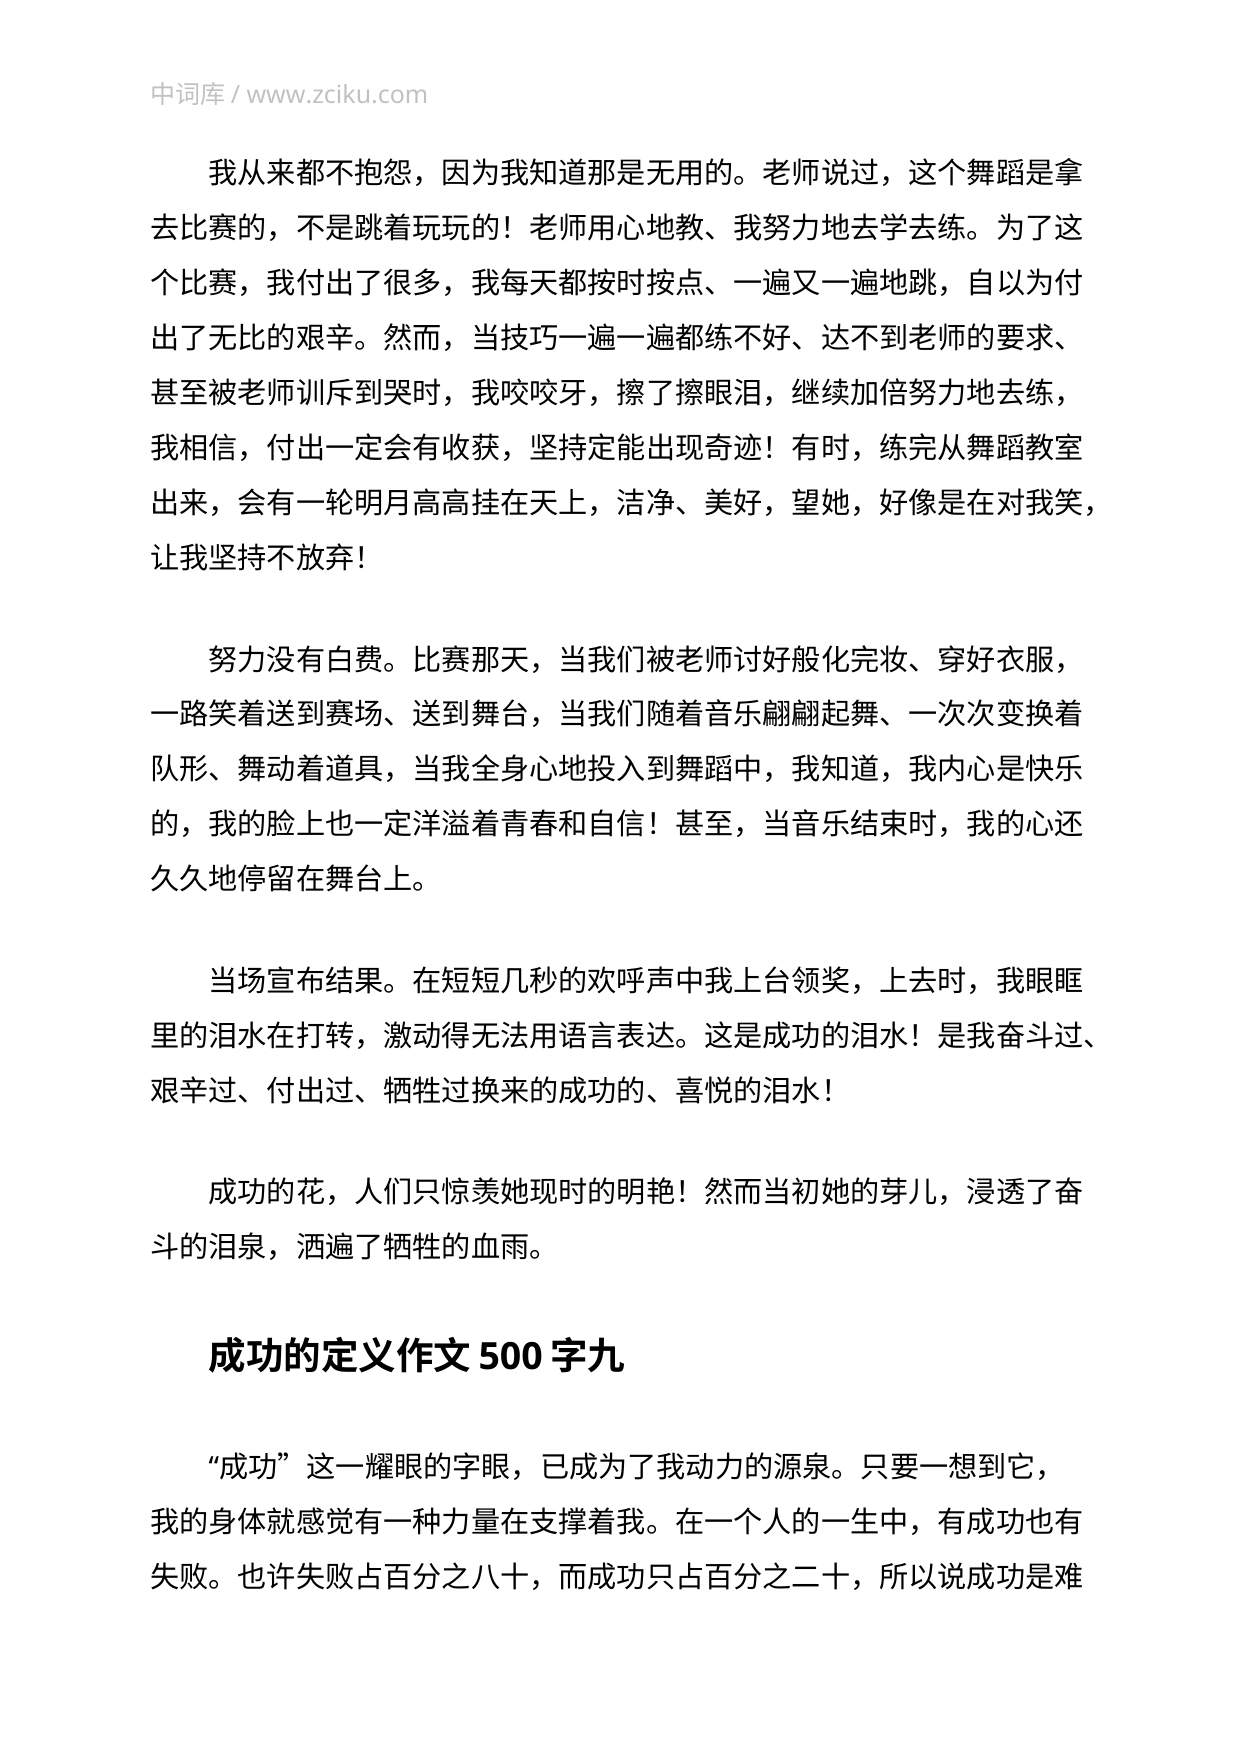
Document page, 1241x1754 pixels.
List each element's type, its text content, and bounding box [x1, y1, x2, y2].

text 成功的定义作文500字九 [150, 1326, 1090, 1380]
text 努力没有白费。比赛那天，当我们被老师讨好般化完妆、穿好衣服，一路笑着送到赛场、送到舞台，当我们随着音乐翩翩起舞、一次次变换着队形、舞动着道具，当我全身心地投入到舞蹈中，我知道，我内心是快乐的，我的脸上也一定洋溢着青春和自信！甚至，当音乐结束时，我的心还久久地停留在舞台上。 [150, 636, 1090, 898]
text 成功的花，人们只惊羡她现时的明艳！然而当初她的芽儿，浸透了奋斗的泪泉，洒遍了牺牲的血雨。 [150, 1169, 1090, 1266]
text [150, 1443, 1090, 1595]
text 我从来都不抱怨，因为我知道那是无用的。老师说过，这个舞蹈是拿去比赛的，不是跳着玩玩的！老师用心地教、我努力地去学去练。为了这个比赛，我付出了很多，我每天都按时按点、一遍又一遍地跳，自以为付出了无比的艰辛。然而，当技巧一遍一遍都练不好、达不到老师的要求、甚至被老师训斥到哭时，我咬咬牙，擦了擦眼泪，继续加倍努力地去练，我相信，付出一定会有收获，坚持定能出现奇迹！有时，练完从舞蹈教室出来，会有一轮明月高高挂在天上，洁净、美好，望她，好像是在对我笑，让我坚持不放弃！ [150, 150, 1090, 577]
text 当场宣布结果。在短短几秒的欢呼声中我上台领奖，上去时，我眼眶里的泪水在打转，激动得无法用语言表达。这是成功的泪水！是我奋斗过、艰辛过、付出过、牺牲过换来的成功的、喜悦的泪水！ [150, 957, 1090, 1109]
